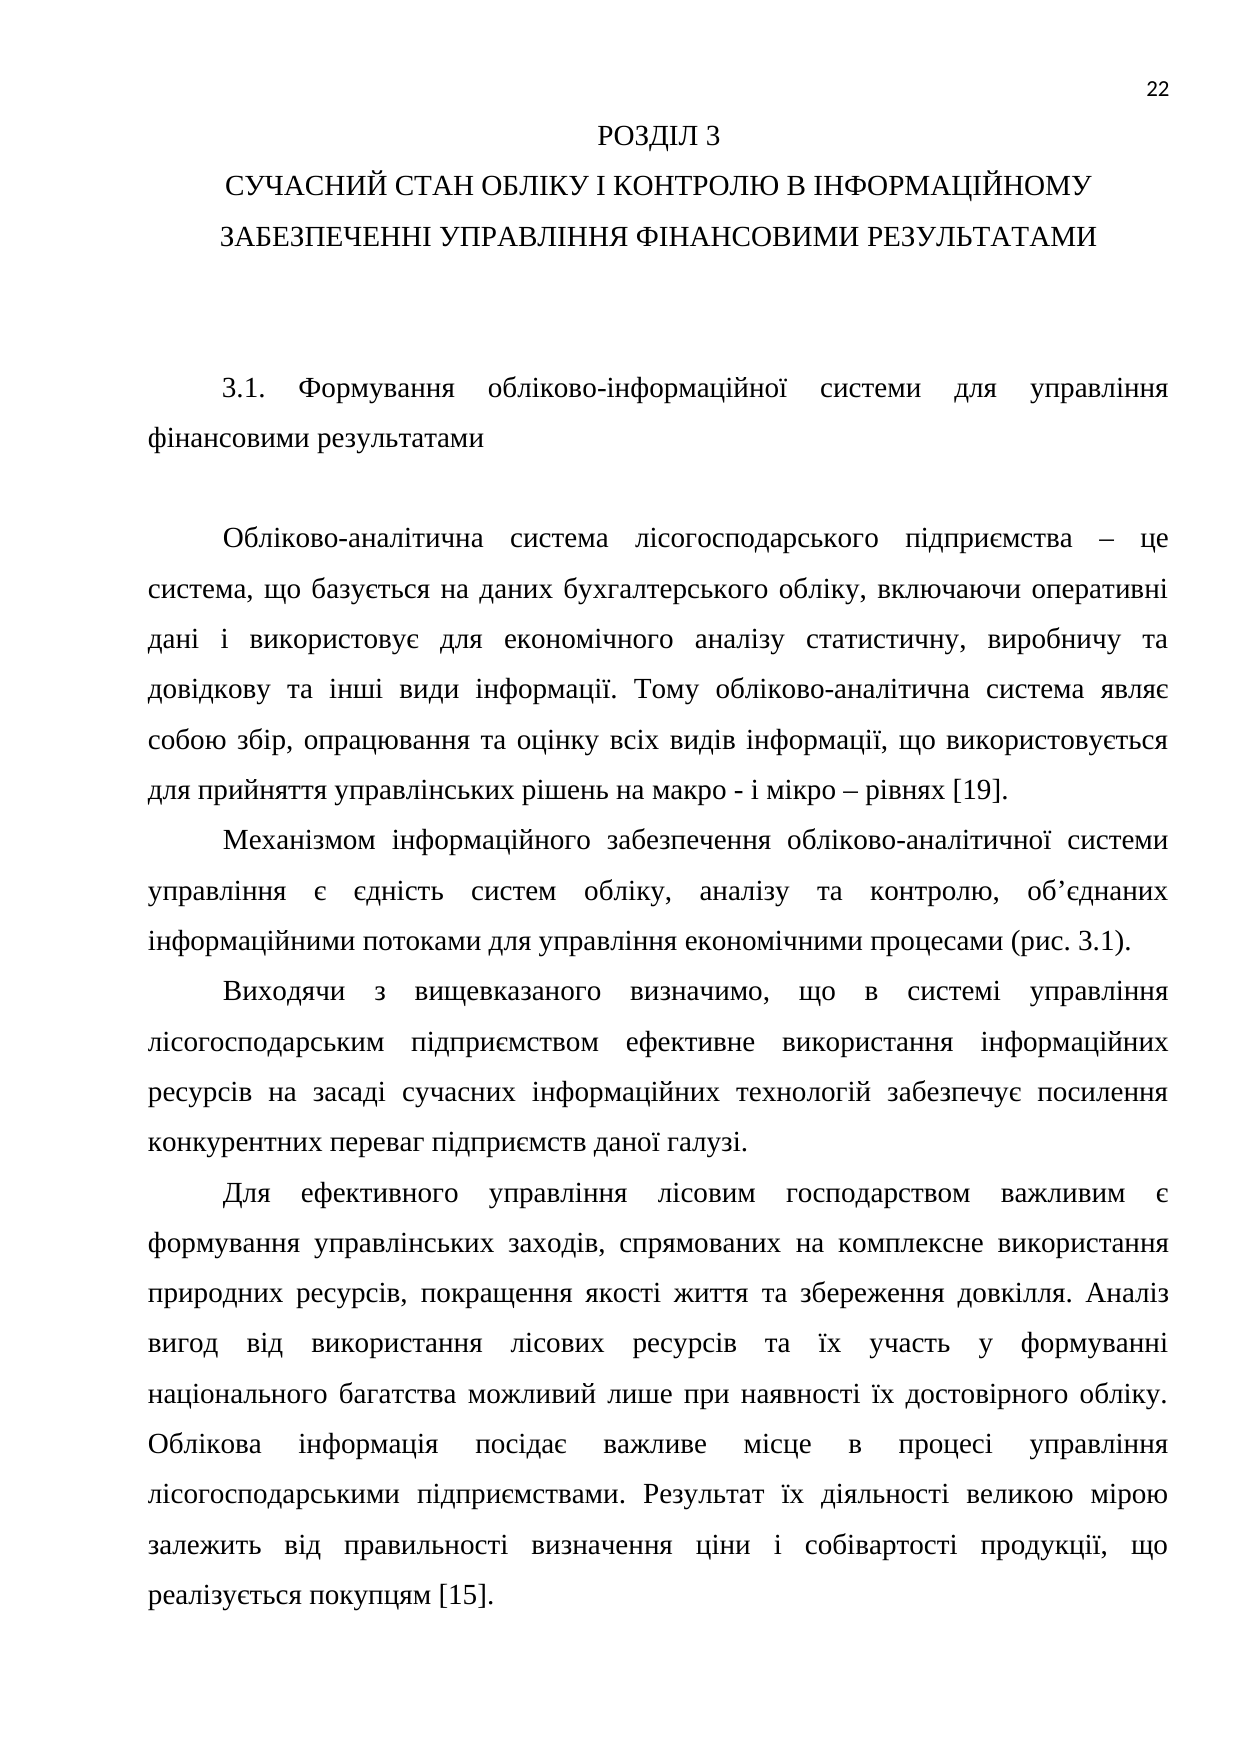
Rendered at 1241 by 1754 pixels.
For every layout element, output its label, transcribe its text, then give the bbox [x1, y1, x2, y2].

text РОЗДІЛ 3 [148, 118, 1169, 152]
text Механізмом інформаційного забезпечення обліково-аналітичної системи управління є єдність систем обліку, аналізу та контролю, об’єднаних інформаційними потоками для управління економічними процесами (рис. 3.1). [148, 822, 1169, 957]
text 3.1. Формування обліково-інформаційної системи для управління фінансовими результатами [148, 370, 1169, 453]
text Обліково-аналітична система лісогосподарського підприємства – це система, що базується на даних бухгалтерського обліку, включаючи оперативні дані і використовує для економічного аналізу статистичну, виробничу та довідкову та інші види інформації. Тому обліково-аналітична система являє собою збір, опрацювання та оцінку всіх видів інформації, що використовується для прийняття управлінських рішень на макро - і мікро – рівнях [19]. [148, 521, 1169, 806]
text СУЧАСНИЙ СТАН ОБЛІКУ І КОНТРОЛЮ В ІНФОРМАЦІЙНОМУ ЗАБЕЗПЕЧЕННІ УПРАВЛІННЯ ФІНАНСОВИМИ РЕЗУЛЬТАТАМИ [148, 168, 1169, 252]
text Виходячи з вищевказаного визначимо, що в системі управління лісогосподарським підприємством ефективне використання інформаційних ресурсів на засаді сучасних інформаційних технологій забезпечує посилення конкурентних переваг підприємств даної галузі. [148, 973, 1169, 1158]
text Для ефективного управління лісовим господарством важливим є формування управлінських заходів, спрямованих на комплексне використання природних ресурсів, покращення якості життя та збереження довкілля. Аналіз вигод від використання лісових ресурсів та їх участь у формуванні національного багатства можливий лише при наявності їх достовірного обліку. Облікова інформація посідає важливе місце в процесі управління лісогосподарськими підприємствами. Результат їх діяльності великою мірою залежить від правильності визначення ціни і собівартості продукції, що реалізується покупцям [15]. [148, 1175, 1169, 1611]
